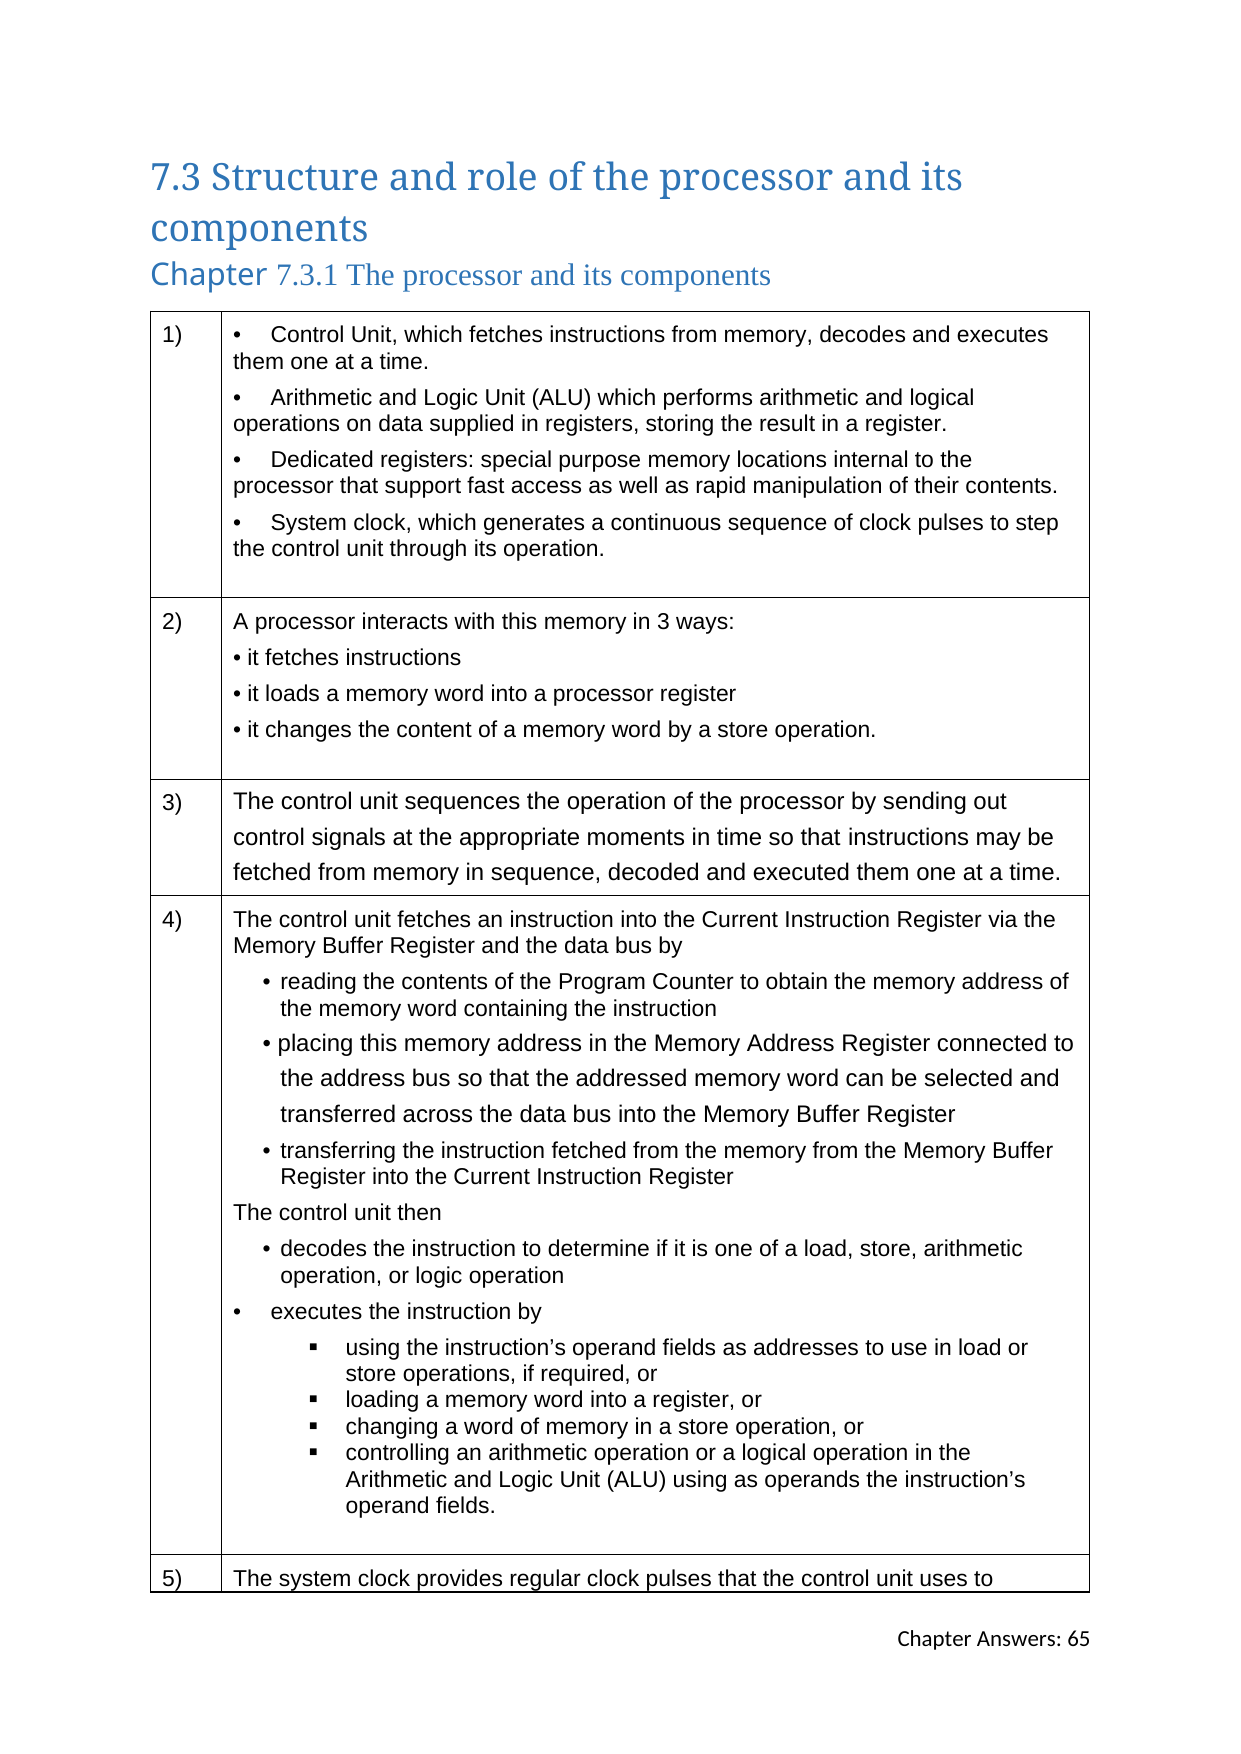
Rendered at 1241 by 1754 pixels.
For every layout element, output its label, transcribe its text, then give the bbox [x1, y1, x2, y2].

table_cell A processor interacts with this memory in 3 ways: • it fetches instructions • it loads a memory word into a processor register • it changes the content of a memory word by a store operation. [222, 598, 1089, 778]
table_cell The control unit fetches an instruction into the Current Instruction Register via the Memory Buffer Register and the data bus by • reading the contents of the Program Counter to obtain the memory address of the memory word containing the instruction • placing this memory address in the Memory Address Register connected to the address bus so that the addressed memory word can be selected and transferred across the data bus into the Memory Buffer Register • transferring the instruction fetched from the memory from the Memory Buffer Register into the Current Instruction Register The control unit then • decodes the instruction to determine if it is one of a load, store, arithmetic operation, or logic operation • executes the instruction by using the instruction’s operand fields as addresses to use in load or store operations, if required, or loading a memory word into a register, or changing a word of memory in a store operation, or controlling an arithmetic operation or a logical operation in the Arithmetic and Logic Unit (ALU) using as operands the instruction’s operand fields. [222, 896, 1089, 1554]
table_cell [222, 1555, 1089, 1591]
table_header 1) [151, 312, 221, 597]
table_cell 4) [151, 896, 221, 1554]
subtitle 7.3 Structure and role of the processor and its components [150, 150, 1090, 252]
text Chapter 7.3.1 The processor and its components [150, 252, 1090, 295]
table_cell 5) [151, 1555, 221, 1591]
table_cell 3) [151, 780, 221, 895]
table_header • Control Unit, which fetches instructions from memory, decodes and executes them one at a time. • Arithmetic and Logic Unit (ALU) which performs arithmetic and logical operations on data supplied in registers, storing the result in a register. • Dedicated registers: special purpose memory locations internal to the processor that support fast access as well as rapid manipulation of their contents. • System clock, which generates a continuous sequence of clock pulses to step the control unit through its operation. [222, 312, 1089, 597]
table_cell 2) [151, 598, 221, 778]
table_cell The control unit sequences the operation of the processor by sending out control signals at the appropriate moments in time so that instructions may be fetched from memory in sequence, decoded and executed them one at a time. [222, 780, 1089, 895]
